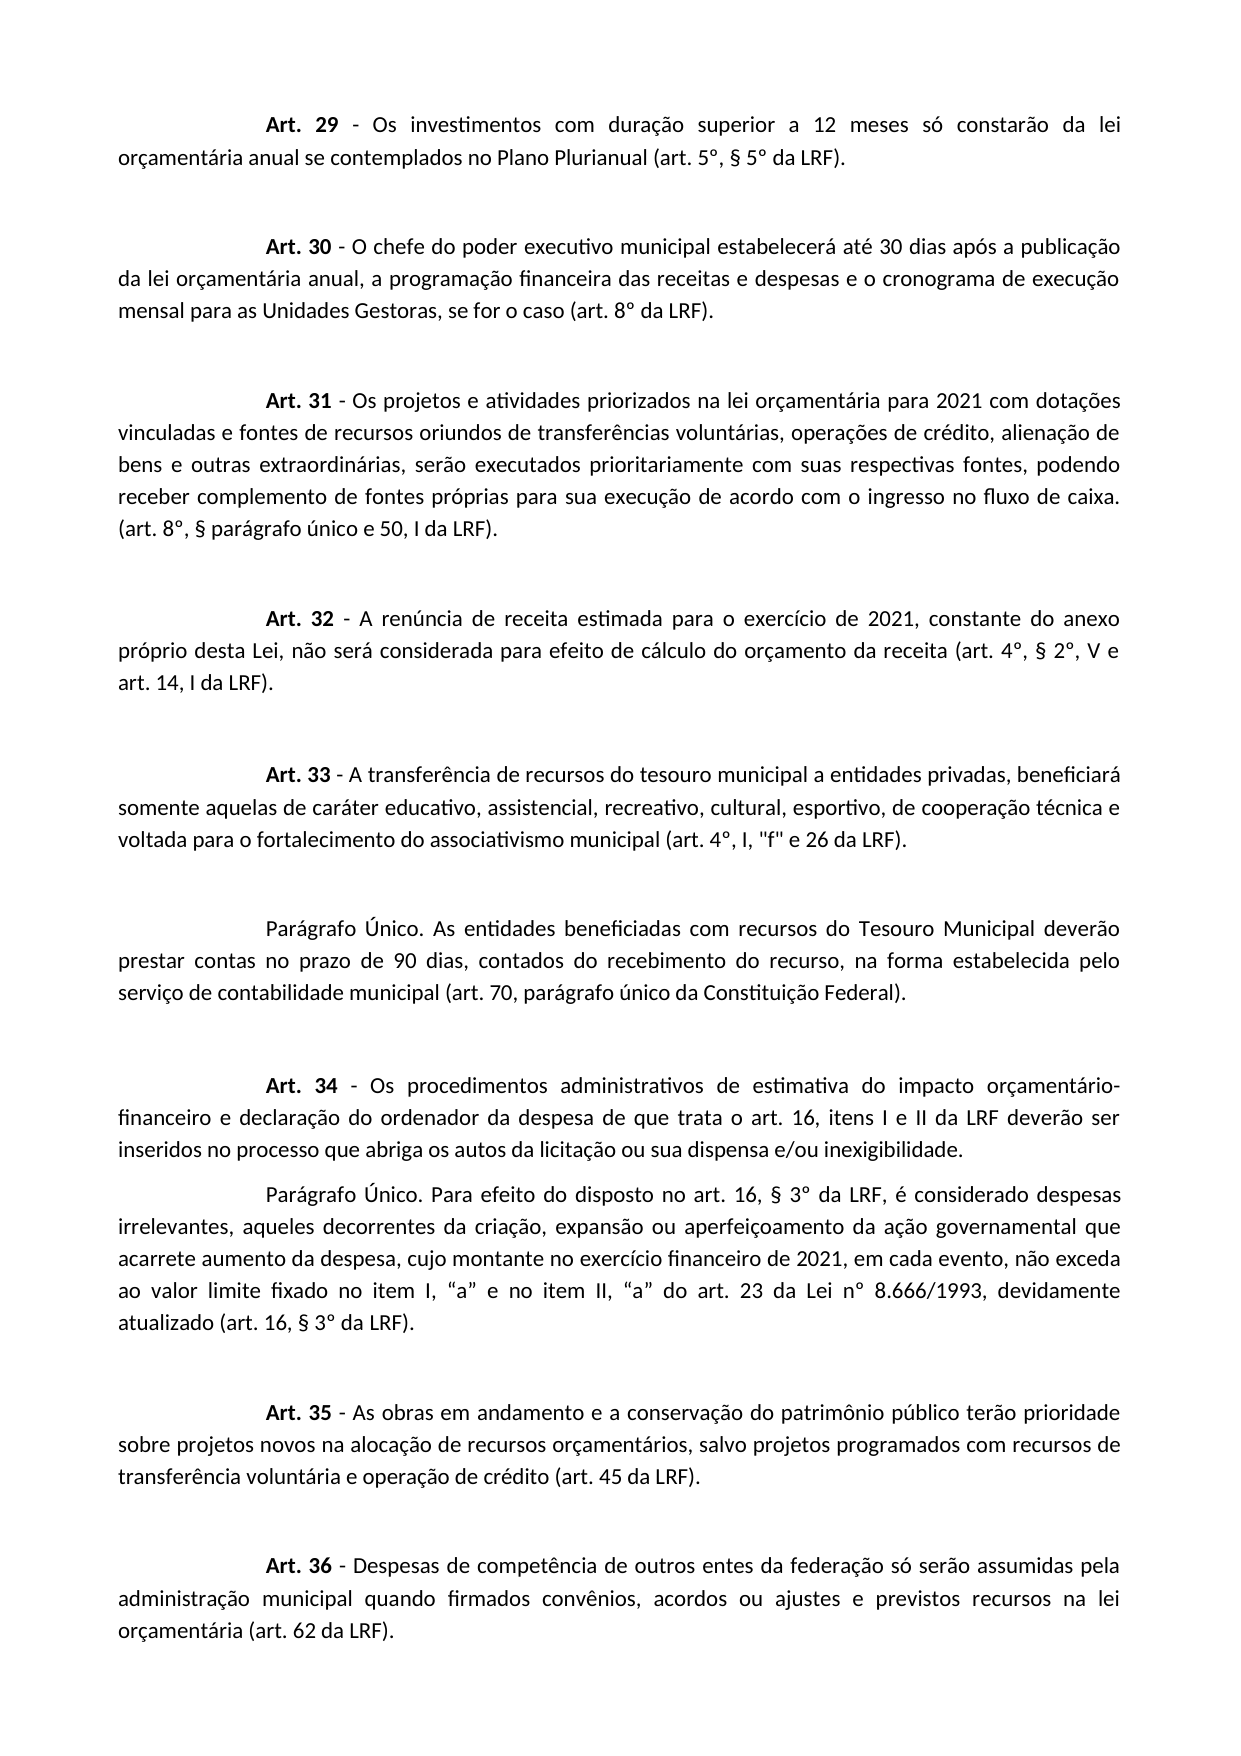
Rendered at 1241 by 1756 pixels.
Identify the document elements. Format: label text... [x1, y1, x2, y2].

text Art. 33 - A transferência de recursos do tesouro municipal a entidades privadas, beneficiará somente aquelas de caráter educativo, assistencial, recreativo, cultural, esportivo, de cooperação técnica e voltada para o fortalecimento do associativismo municipal (art. 4º, I, "f" e 26 da LRF). [118, 760, 1122, 853]
text Parágrafo Único. As entidades beneficiadas com recursos do Tesouro Municipal deverão prestar contas no prazo de 90 dias, contados do recebimento do recurso, na forma estabelecida pelo serviço de contabilidade municipal (art. 70, parágrafo único da Constituição Federal). [118, 914, 1122, 1007]
text Art. 36 - Despesas de competência de outros entes da federação só serão assumidas pela administração municipal quando firmados convênios, acordos ou ajustes e previstos recursos na lei orçamentária (art. 62 da LRF). [118, 1552, 1122, 1644]
text Art. 31 - Os projetos e atividades priorizados na lei orçamentária para 2021 com dotações vinculadas e fontes de recursos oriundos de transferências voluntárias, operações de crédito, alienação de bens e outras extraordinárias, serão executados prioritariamente com suas respectivas fontes, podendo receber complemento de fontes próprias para sua execução de acordo com o ingresso no fluxo de caixa. (art. 8º, § parágrafo único e 50, I da LRF). [118, 386, 1122, 542]
text Parágrafo Único. Para efeito do disposto no art. 16, § 3º da LRF, é considerado despesas irrelevantes, aqueles decorrentes da criação, expansão ou aperfeiçoamento da ação governamental que acarrete aumento da despesa, cujo montante no exercício financeiro de 2021, em cada evento, não exceda ao valor limite fixado no item I, “a” e no item II, “a” do art. 23 da Lei nº 8.666/1993, devidamente atualizado (art. 16, § 3º da LRF). [118, 1180, 1123, 1337]
text Art. 35 - As obras em andamento e a conservação do patrimônio público terão prioridade sobre projetos novos na alocação de recursos orçamentários, salvo projetos programados com recursos de transferência voluntária e operação de crédito (art. 45 da LRF). [118, 1398, 1122, 1490]
text Art. 32 - A renúncia de receita estimada para o exercício de 2021, constante do anexo próprio desta Lei, não será considerada para efeito de cálculo do orçamento da receita (art. 4º, § 2º, V e art. 14, I da LRF). [118, 604, 1122, 696]
text Art. 34 - Os procedimentos administrativos de estimativa do impacto orçamentário-financeiro e declaração do ordenador da despesa de que trata o art. 16, itens I e II da LRF deverão ser inseridos no processo que abriga os autos da licitação ou sua dispensa e/ou inexigibilidade. [118, 1071, 1122, 1163]
text Art. 30 - O chefe do poder executivo municipal estabelecerá até 30 dias após a publicação da lei orçamentária anual, a programação financeira das receitas e despesas e o cronograma de execução mensal para as Unidades Gestoras, se for o caso (art. 8º da LRF). [118, 232, 1122, 324]
text Art. 29 - Os investimentos com duração superior a 12 meses só constarão da lei orçamentária anual se contemplados no Plano Plurianual (art. 5º, § 5º da LRF). [118, 110, 1122, 171]
